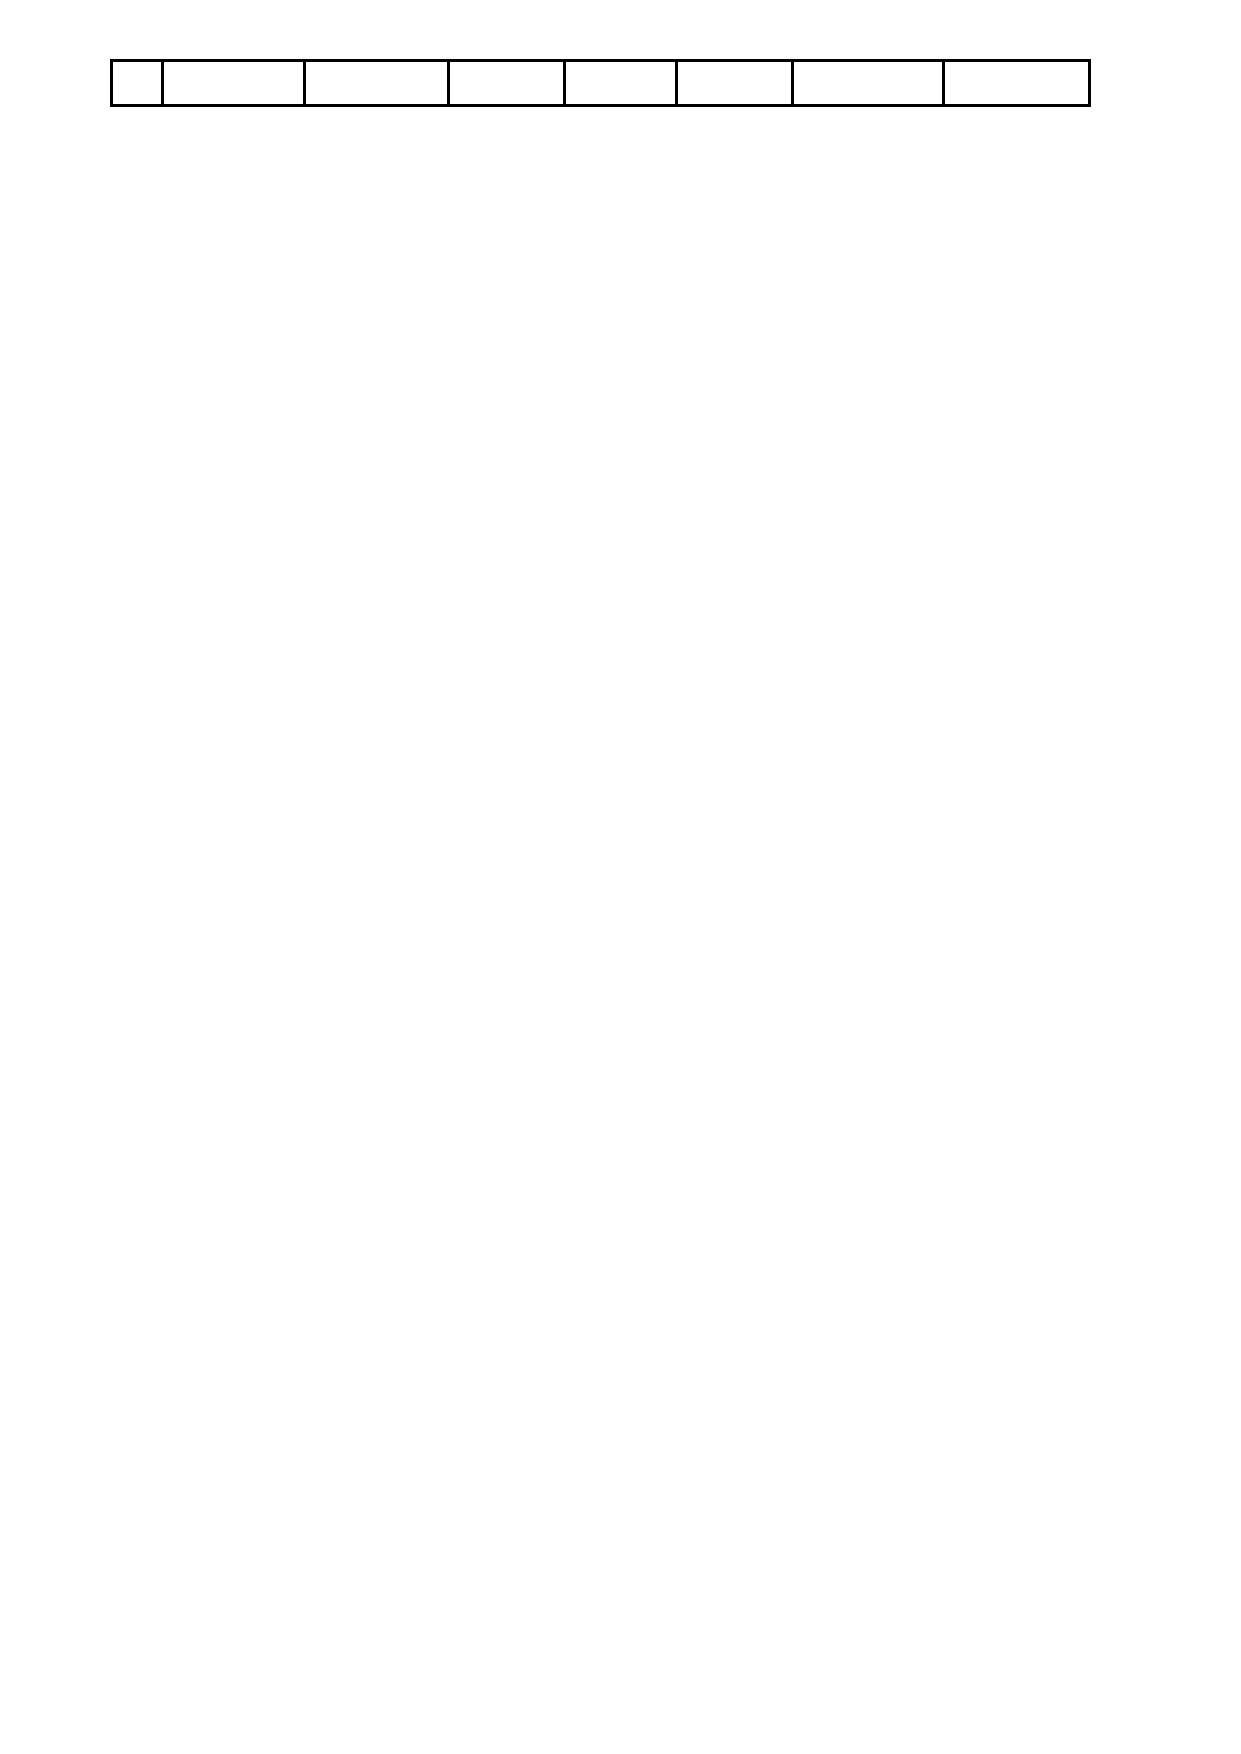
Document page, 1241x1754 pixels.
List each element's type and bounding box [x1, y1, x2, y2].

table_cell [945, 62, 1088, 103]
table_cell [113, 62, 161, 103]
table_cell [678, 62, 791, 103]
table_cell [450, 62, 563, 103]
table_cell [164, 62, 303, 103]
table_cell [566, 62, 675, 103]
table_cell [794, 62, 942, 103]
table_cell [306, 62, 447, 103]
